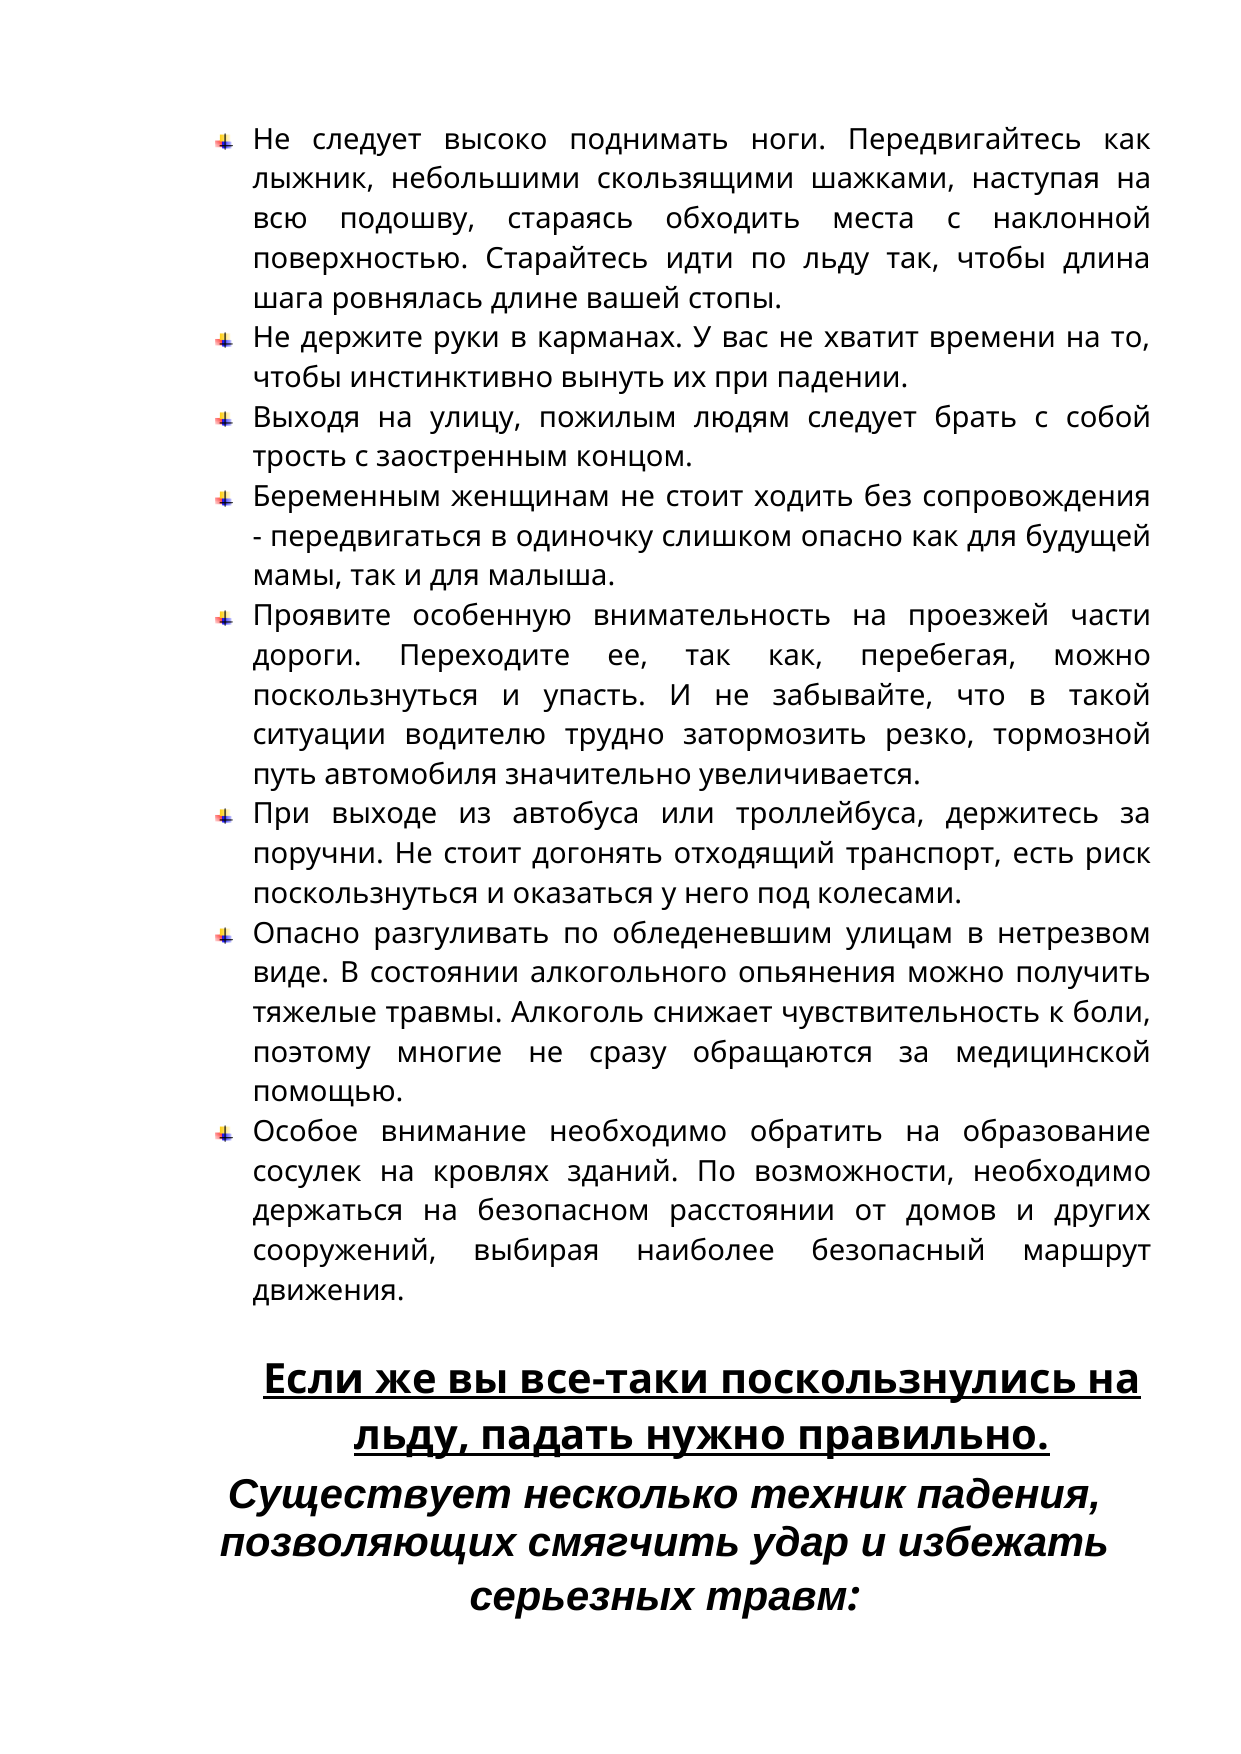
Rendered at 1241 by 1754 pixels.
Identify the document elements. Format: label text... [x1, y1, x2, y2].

picture [215, 410, 233, 427]
picture [215, 132, 233, 150]
picture [215, 331, 233, 348]
picture [215, 609, 233, 626]
list Беременным женщинам не стоит ходить без сопровождения - передвигаться в одиночку слишком опасно как для будущей мамы, так и для малыша. [215, 475, 1152, 594]
list Проявите особенную внимательность на проезжей части дороги. Переходите ее, так как, перебегая, можно поскользнуться и упасть. И не забывайте, что в такой ситуации водителю трудно затормозить резко, тормозной путь автомобиля значительно увеличивается. [215, 594, 1152, 793]
list Не следует высоко поднимать ноги. Передвигайтесь как лыжник, небольшими скользящими шажками, наступая на всю подошву, стараясь обходить места с наклонной поверхностью. Старайтесь идти по льду так, чтобы длина шага ровнялась длине вашей стопы. [215, 118, 1152, 317]
list Особое внимание необходимо обратить на образование сосулек на кровлях зданий. По возможности, необходимо держаться на безопасном расстоянии от домов и других сооружений, выбирая наиболее безопасный маршрут движения. [215, 1110, 1152, 1309]
list Опасно разгуливать по обледеневшим улицам в нетрезвом виде. В состоянии алкогольного опьянения можно получить тяжелые травмы. Алкоголь снижает чувствительность к боли, поэтому многие не сразу обращаются за медицинской помощью. [215, 912, 1152, 1110]
list При выходе из автобуса или троллейбуса, держитесь за поручни. Не стоит догонять отходящий транспорт, есть риск поскользнуться и оказаться у него под колесами. [215, 793, 1152, 912]
text Существует несколько техник падения, позволяющих смягчить удар и избежать серьезных травм: [177, 1470, 1152, 1622]
picture [215, 489, 233, 507]
list Не держите руки в карманах. У вас не хватит времени на то, чтобы инстинктивно вынуть их при падении. [215, 317, 1152, 396]
list Если же вы все-таки поскользнулись на льду, падать нужно правильно. [252, 1348, 1152, 1462]
picture [215, 1124, 233, 1142]
picture [215, 807, 233, 824]
picture [215, 926, 233, 944]
list Выходя на улицу, пожилым людям следует брать с собой трость с заостренным концом. [215, 396, 1152, 475]
